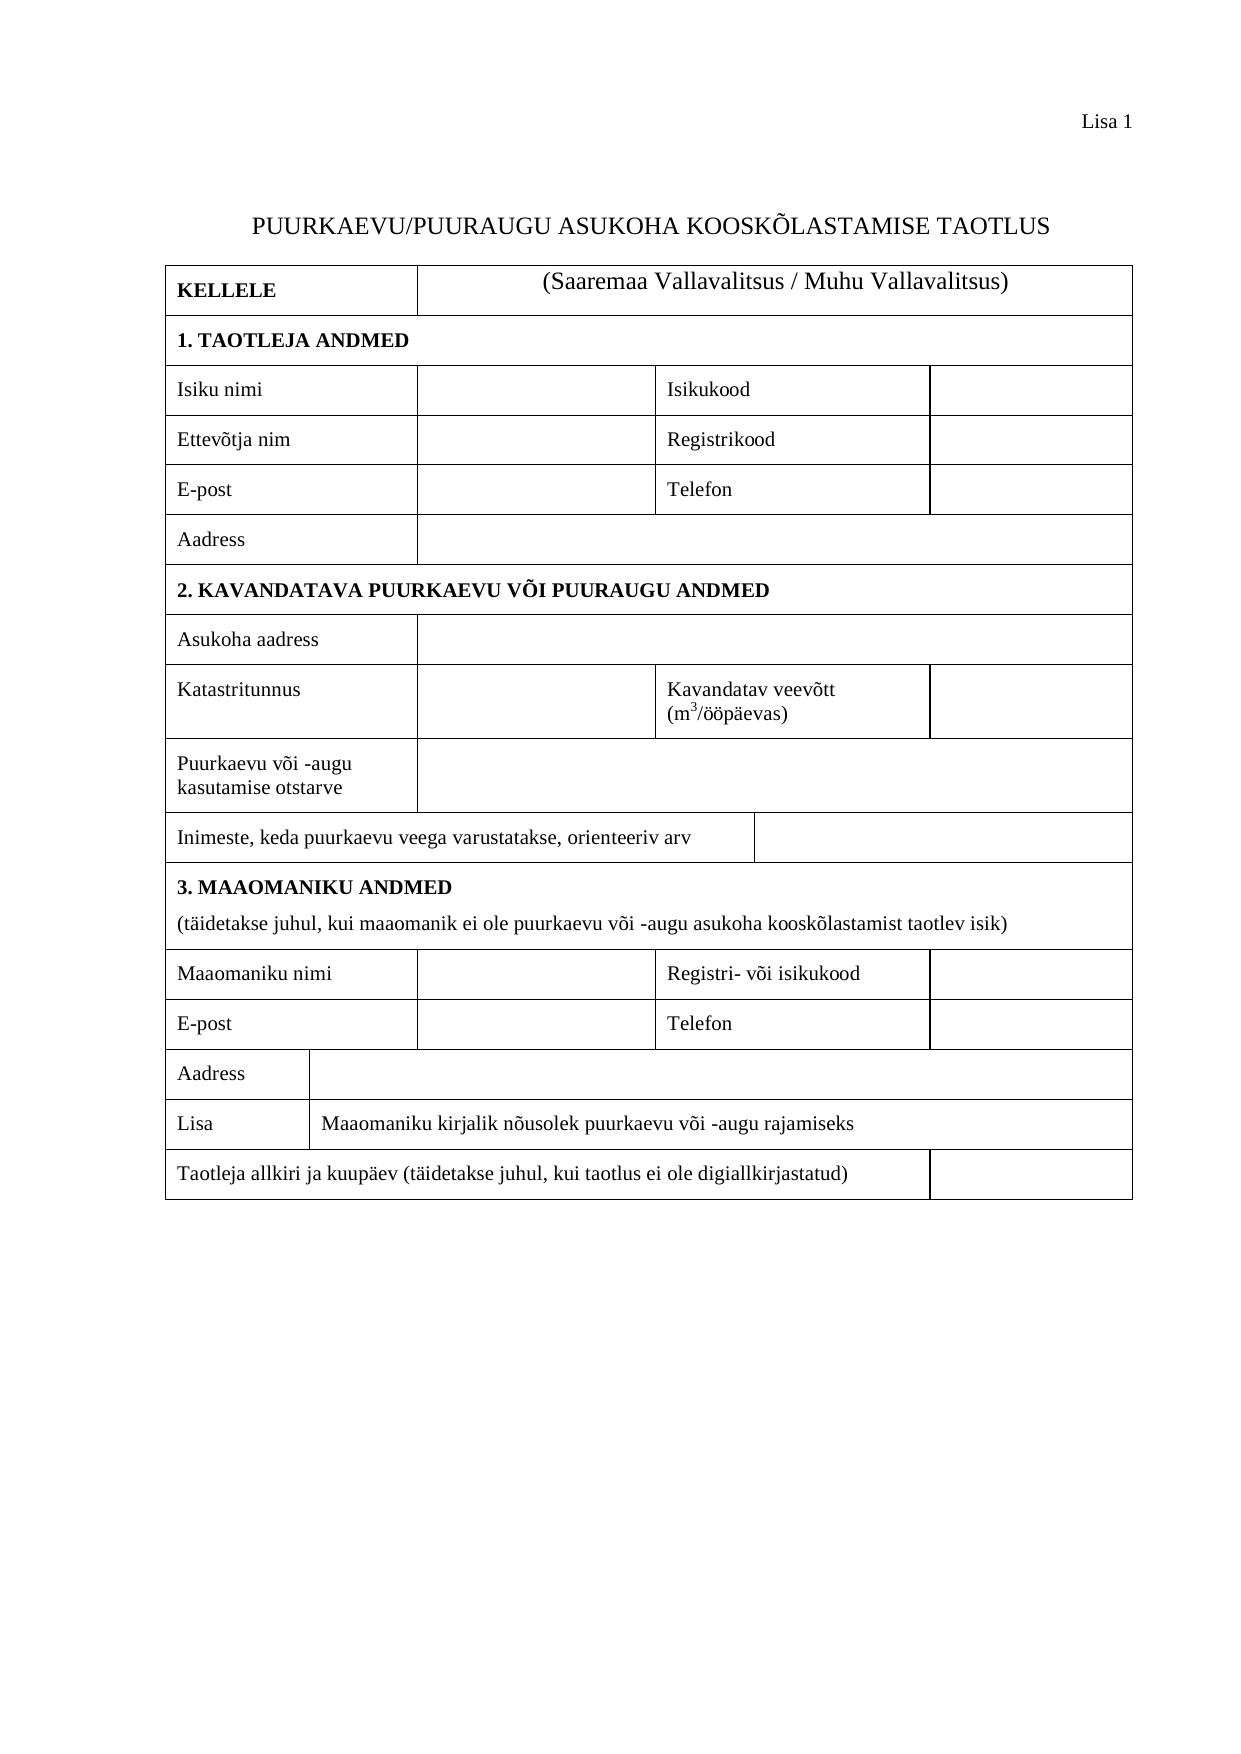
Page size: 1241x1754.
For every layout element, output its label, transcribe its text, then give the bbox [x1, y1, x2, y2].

text PUURKAEVU/PUURAUGU ASUKOHA KOOSKÕLASTAMISE TAOTLUS [154, 211, 1148, 240]
table_cell [931, 665, 1132, 738]
table_cell 1. TAOTLEJA ANDMED [166, 316, 1132, 365]
table_cell E-post [166, 465, 417, 514]
table_cell [931, 1150, 1132, 1199]
table_cell E-post [166, 1000, 417, 1049]
table_header (Saaremaa Vallavalitsus / Muhu Vallavalitsus) [418, 266, 1132, 315]
table_cell Isiku nimi [166, 366, 417, 415]
table_cell [418, 665, 655, 738]
table_cell [418, 366, 655, 415]
table_cell [931, 416, 1132, 464]
table_cell Registrikood [656, 416, 929, 464]
table_cell [418, 465, 655, 514]
table_cell 2. KAVANDATAVA PUURKAEVU VÕI PUURAUGU ANDMED [166, 565, 1132, 614]
table_cell [418, 1000, 655, 1049]
table_cell Inimeste, keda puurkaevu veega varustatakse, orienteeriv arv [166, 813, 754, 862]
table_cell Isikukood [656, 366, 929, 415]
table_cell Lisa [166, 1100, 309, 1149]
table_cell Katastritunnus [166, 665, 417, 738]
table_cell Kavandatav veevõtt (m3/ööpäevas) [656, 665, 929, 738]
table_cell Taotleja allkiri ja kuupäev (täidetakse juhul, kui taotlus ei ole digiallkirjastatud) [166, 1150, 929, 1199]
table_cell [418, 615, 1132, 664]
table_cell [418, 739, 1132, 812]
table_cell Maaomaniku nimi [166, 950, 417, 999]
table_cell [931, 1000, 1132, 1049]
table_cell [931, 366, 1132, 415]
table_cell [755, 813, 1132, 862]
table_cell Registri- või isikukood [656, 950, 929, 999]
table_cell Telefon [656, 1000, 929, 1049]
table_cell [310, 1050, 1132, 1099]
table_cell [418, 515, 1132, 564]
table_cell Asukoha aadress [166, 615, 417, 664]
table_cell 3. MAAOMANIKU ANDMED (täidetakse juhul, kui maaomanik ei ole puurkaevu või -augu asukoha kooskõlastamist taotlev isik) [166, 863, 1132, 949]
table_header KELLELE [166, 266, 417, 315]
table_cell Puurkaevu või -augu kasutamise otstarve [166, 739, 417, 812]
table_cell [418, 416, 655, 464]
table_cell Aadress [166, 515, 417, 564]
text Lisa 1 [154, 108, 1133, 132]
table_cell [931, 950, 1132, 999]
table_cell Aadress [166, 1050, 309, 1099]
table_cell [931, 465, 1132, 514]
table_cell Maaomaniku kirjalik nõusolek puurkaevu või -augu rajamiseks [310, 1100, 1132, 1149]
table_cell [418, 950, 655, 999]
table_cell Ettevõtja nim [166, 416, 417, 464]
table_cell Telefon [656, 465, 929, 514]
